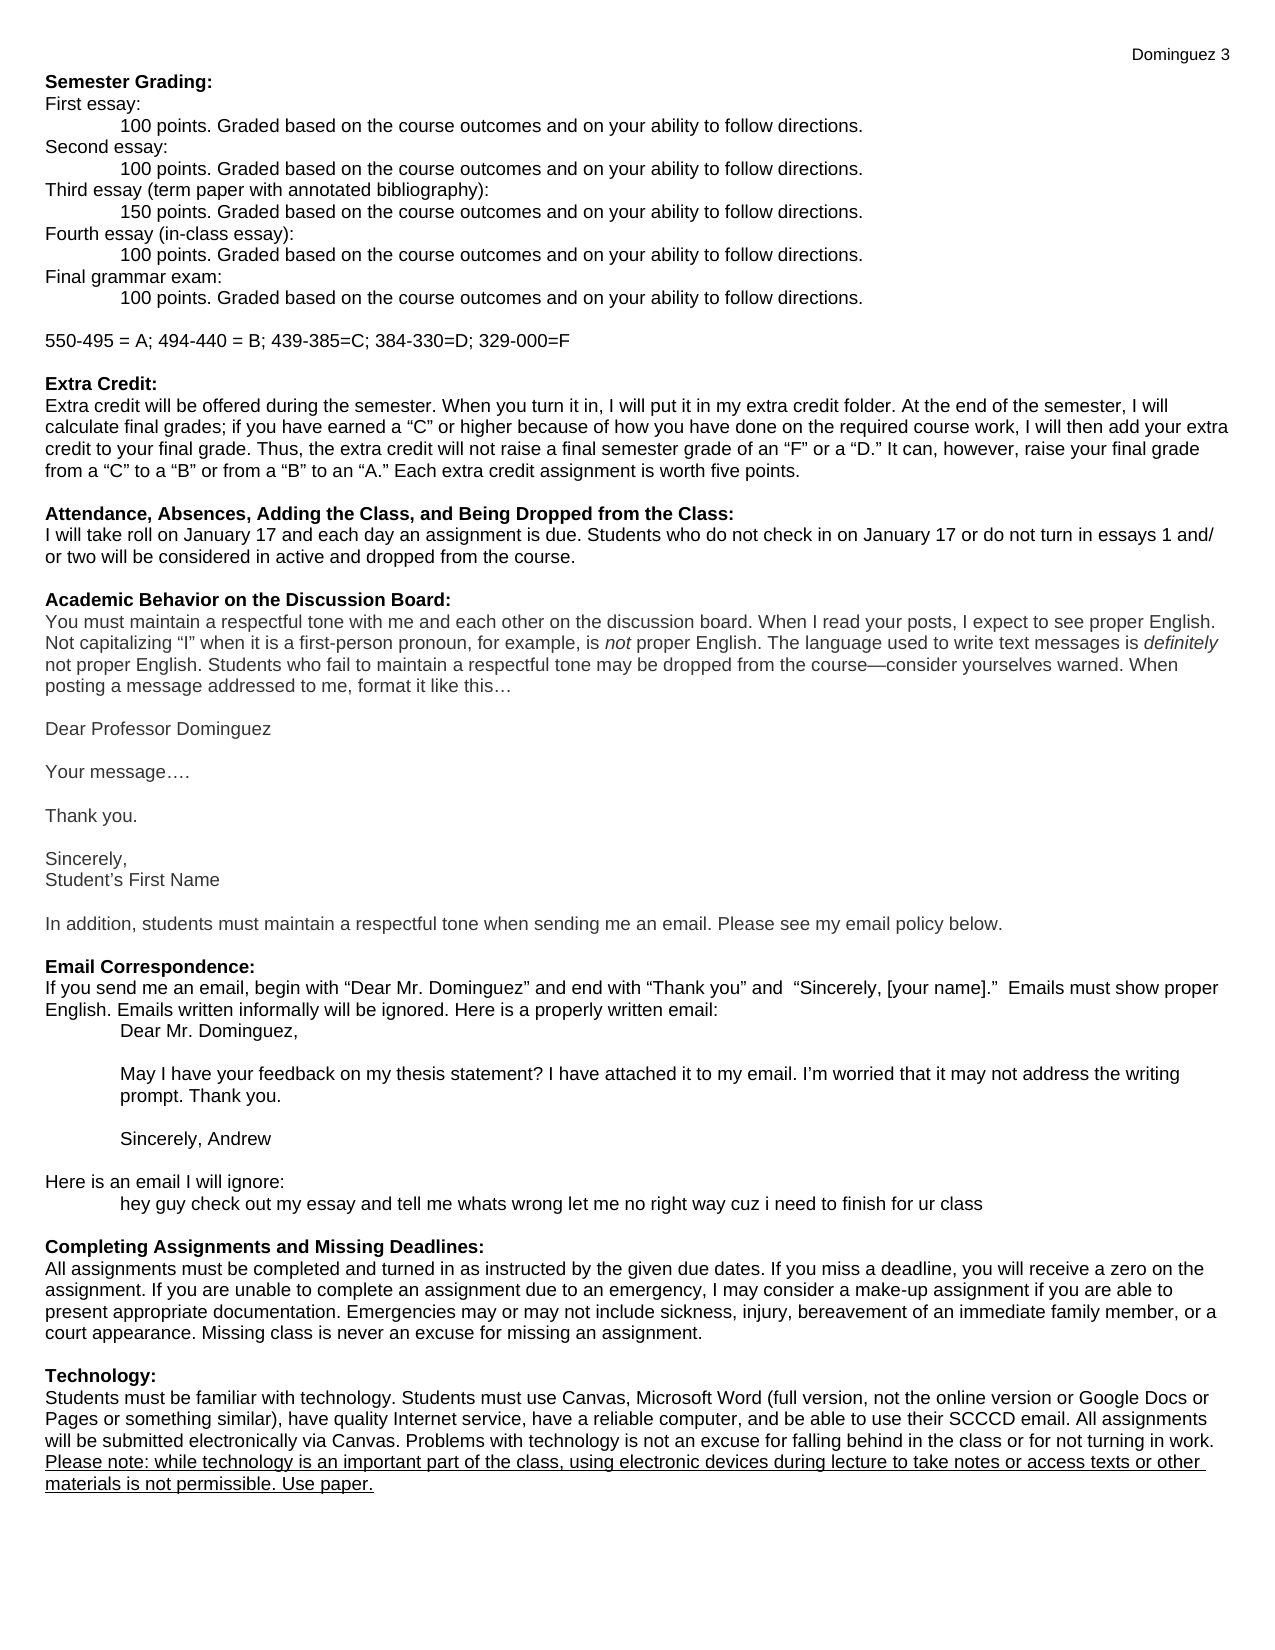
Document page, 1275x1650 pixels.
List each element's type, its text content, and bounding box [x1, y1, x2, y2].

text Here is an email I will ignore: [45, 1171, 1230, 1193]
text All assignments must be completed and turned in as instructed by the given due dates. If you miss a deadline, you will receive a zero on the assignment. If you are unable to complete an assignment due to an emergency, I may consider a make-up assignment if you are able to present appropriate documentation. Emergencies may or may not include sickness, injury, bereavement of an immediate family member, or a court appearance. Missing class is never an excuse for missing an assignment. [45, 1257, 1230, 1343]
text Students must be familiar with technology. Students must use Canvas, Microsoft Word (full version, not the online version or Google Docs or Pages or something similar), have quality Internet service, have a reliable computer, and be able to use their SCCCD email. All assignments will be submitted electronically via Canvas. Problems with technology is not an excuse for falling behind in the class or for not turning in work. Please note: while technology is an important part of the class, using electronic devices during lecture to take notes or access texts or other materials is not permissible. Use paper. [45, 1387, 1230, 1494]
text Extra credit will be offered during the semester. When you turn it in, I will put it in my extra credit folder. At the end of the semester, I will calculate final grades; if you have earned a “C” or higher because of how you have done on the required course work, I will then add your extra credit to your final grade. Thus, the extra credit will not raise a final semester grade of an “F” or a “D.” It can, however, raise your final grade from a “C” to a “B” or from a “B” to an “A.” Each extra credit assignment is worth five points. [45, 395, 1230, 481]
text Semester Grading: [45, 71, 1230, 93]
text Email Correspondence: [45, 955, 1230, 977]
text 100 points. Graded based on the course outcomes and on your ability to follow directions. [45, 158, 1230, 179]
text Fourth essay (in-class essay): [45, 222, 1230, 244]
text I will take roll on January 17 and each day an assignment is due. Students who do not check in on January 17 or do not turn in essays 1 and/ or two will be considered in active and dropped from the course. [45, 524, 1230, 567]
text May I have your feedback on my thesis statement? I have attached it to my email. I’m worried that it may not address the writing prompt. Thank you. [120, 1063, 1230, 1106]
text Completing Assignments and Missing Deadlines: [45, 1236, 1230, 1257]
text Dear Mr. Dominguez, [120, 1020, 1230, 1042]
text Your message…. [45, 761, 1230, 783]
text 100 points. Graded based on the course outcomes and on your ability to follow directions. [45, 244, 1230, 265]
text 100 points. Graded based on the course outcomes and on your ability to follow directions. [45, 287, 1230, 308]
text First essay: [45, 93, 1230, 114]
text Dear Professor Dominguez [45, 718, 1230, 740]
text In addition, students must maintain a respectful tone when sending me an email. Please see my email policy below. [45, 912, 1230, 934]
text If you send me an email, begin with “Dear Mr. Dominguez” and end with “Thank you” and “Sincerely, [your name].” Emails must show proper English. Emails written informally will be ignored. Here is a properly written email: [45, 977, 1230, 1020]
text 150 points. Graded based on the course outcomes and on your ability to follow directions. [45, 201, 1230, 222]
text hey guy check out my essay and tell me whats wrong let me no right way cuz i need to finish for ur class [120, 1193, 1230, 1214]
text Attendance, Absences, Adding the Class, and Being Dropped from the Class: [45, 503, 1230, 524]
text You must maintain a respectful tone with me and each other on the discussion board. When I read your posts, I expect to see proper English. Not capitalizing “I” when it is a first-person pronoun, for example, is not proper English. The language used to write text messages is definitely not proper English. Students who fail to maintain a respectful tone may be dropped from the course—consider yourselves warned. When posting a message addressed to me, format it like this… [45, 610, 1230, 697]
text Technology: [45, 1365, 1230, 1387]
text Student’s First Name [45, 869, 1230, 891]
text 100 points. Graded based on the course outcomes and on your ability to follow directions. [45, 114, 1230, 136]
text Final grammar exam: [45, 265, 1230, 287]
text Thank you. [45, 804, 1230, 826]
text Sincerely, Andrew [120, 1128, 1230, 1149]
text 550-495 = A; 494-440 = B; 439-385=C; 384-330=D; 329-000=F [45, 330, 1230, 352]
text Extra Credit: [45, 373, 1230, 395]
text Third essay (term paper with annotated bibliography): [45, 179, 1230, 201]
text Second essay: [45, 136, 1230, 158]
text Sincerely, [45, 848, 1230, 869]
text Academic Behavior on the Discussion Board: [45, 589, 1230, 610]
